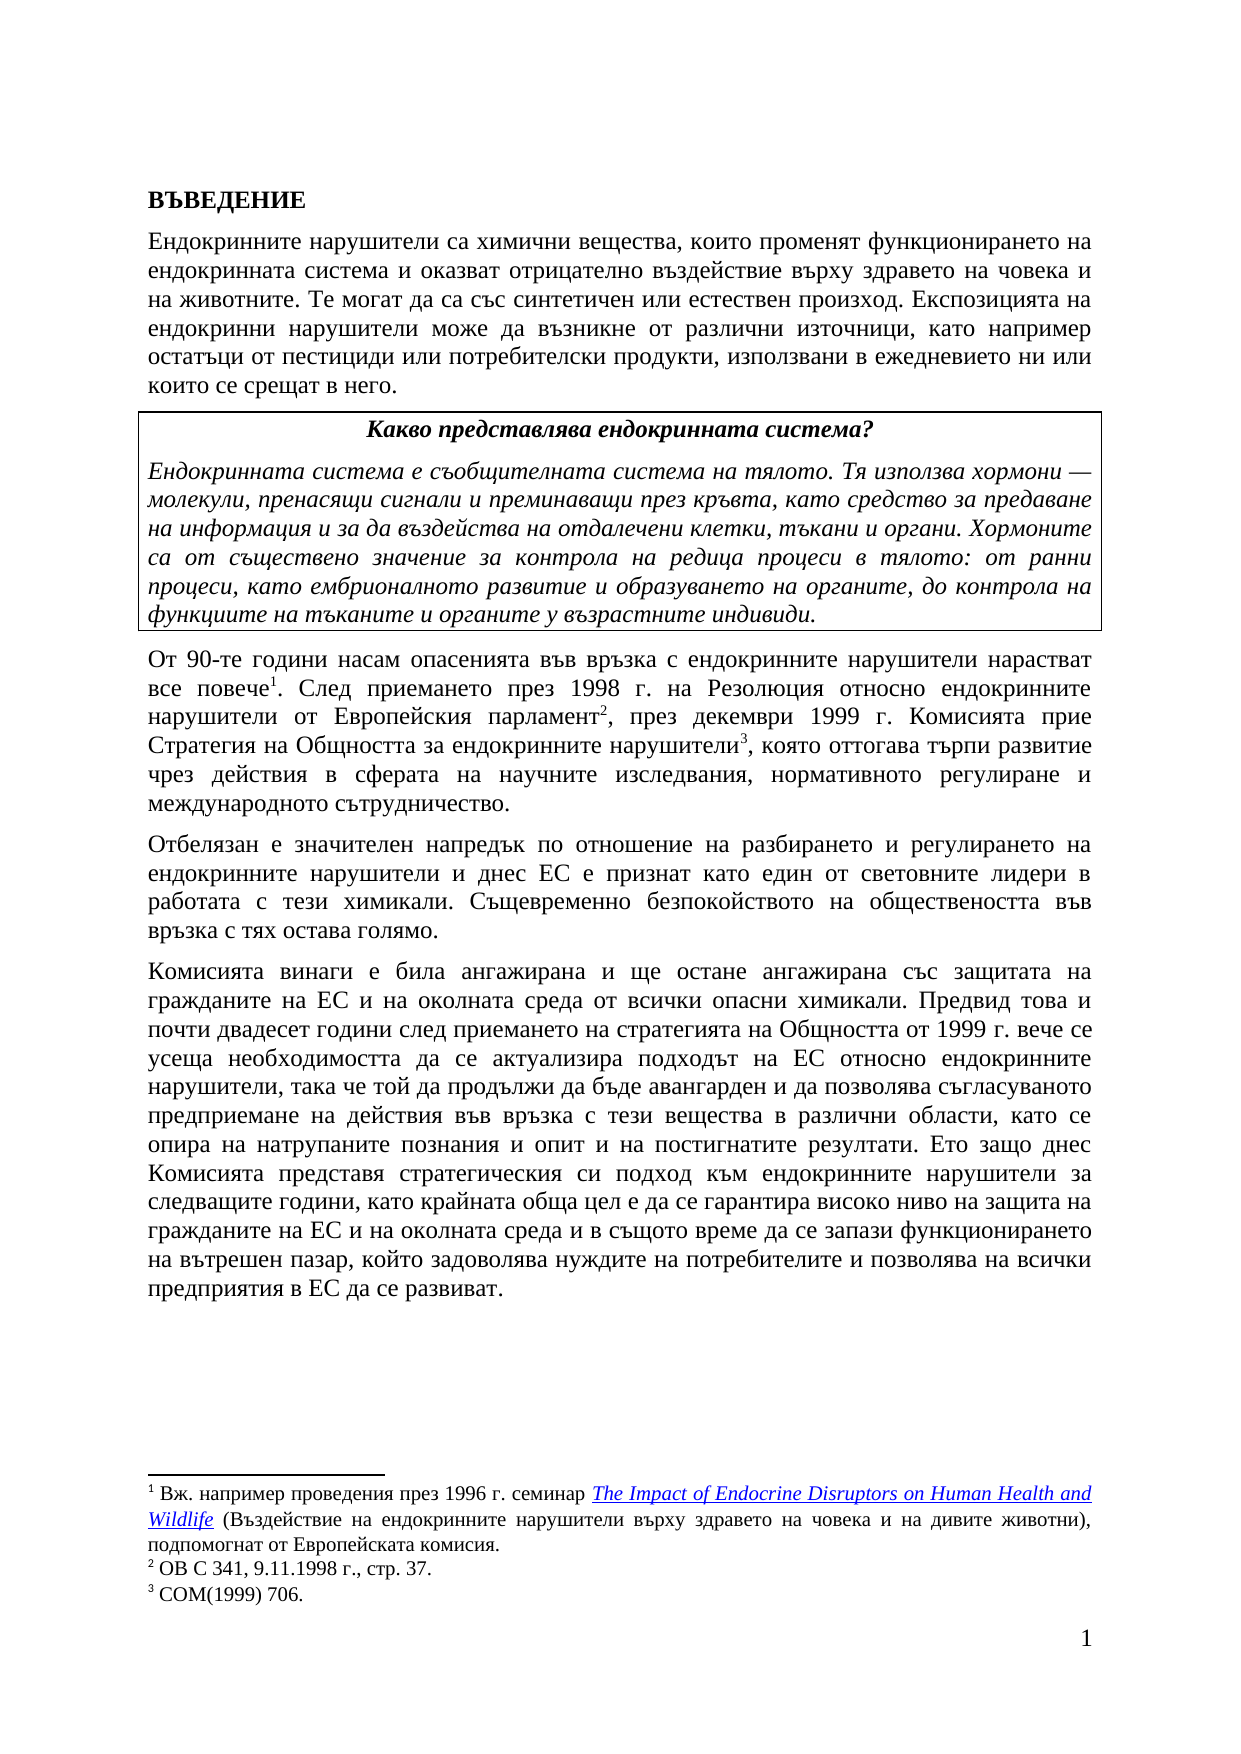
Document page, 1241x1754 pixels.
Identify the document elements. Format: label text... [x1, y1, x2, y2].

text Какво представлява ендокринната система? [139, 413, 1101, 443]
text Отбелязан е значителен напредък по отношение на разбирането и регулирането на ендокринните нарушители и днес ЕС е признат като един от световните лидери в работата с тези химикали. Същевременно безпокойството на обществеността във връзка с тях остава голямо. [148, 829, 1093, 944]
text От 90-те години насам опасенията във връзка с ендокринните нарушители нарастват все повече. След приемането през 1998 г. на Резолюция относно ендокринните нарушители от Европейския парламент, през декември 1999 г. Комисията прие Стратегия на Общността за ендокринните нарушители, която оттогава търпи развитие чрез действия в сферата на научните изследвания, нормативното регулиране и международното сътрудничество. [148, 644, 1093, 816]
subtitle ВЪВЕДЕНИЕ [148, 185, 1093, 214]
text Ендокринните нарушители са химични вещества, които променят функционирането на ендокринната система и оказват отрицателно въздействие върху здравето на човека и на животните. Те могат да са със синтетичен или естествен произход. Експозицията на ендокринни нарушители може да възникне от различни източници, като например остатъци от пестициди или потребителски продукти, използвани в ежедневието ни или които се срещат в него. [148, 226, 1093, 399]
text Комисията винаги е била ангажирана и ще остане ангажирана със защитата на гражданите на ЕС и на околната среда от всички опасни химикали. Предвид това и почти двадесет години след приемането на стратегията на Общността от 1999 г. вече се усеща необходимостта да се актуализира подходът на ЕС относно ендокринните нарушители, така че той да продължи да бъде авангарден и да позволява съгласуваното предприемане на действия във връзка с тези вещества в различни области, като се опира на натрупаните познания и опит и на постигнатите резултати. Ето защо днес Комисията представя стратегическия си подход към ендокринните нарушители за следващите години, като крайната обща цел е да се гарантира високо ниво на защита на гражданите на ЕС и на околната среда и в същото време да се запази функционирането на вътрешен пазар, който задоволява нуждите на потребителите и позволява на всички предприятия в ЕС да се развиват. [148, 956, 1093, 1301]
text Ендокринната система е съобщителната система на тялото. Тя използва хормони — молекули, пренасящи сигнали и преминаващи през кръвта, като средство за предаване на информация и за да въздейства на отдалечени клетки, тъкани и органи. Хормоните са от съществено значение за контрола на редица процеси в тялото: от ранни процеси, като ембрионалното развитие и образуването на органите, до контрола на функциите на тъканите и органите у възрастните индивиди. [139, 453, 1101, 630]
